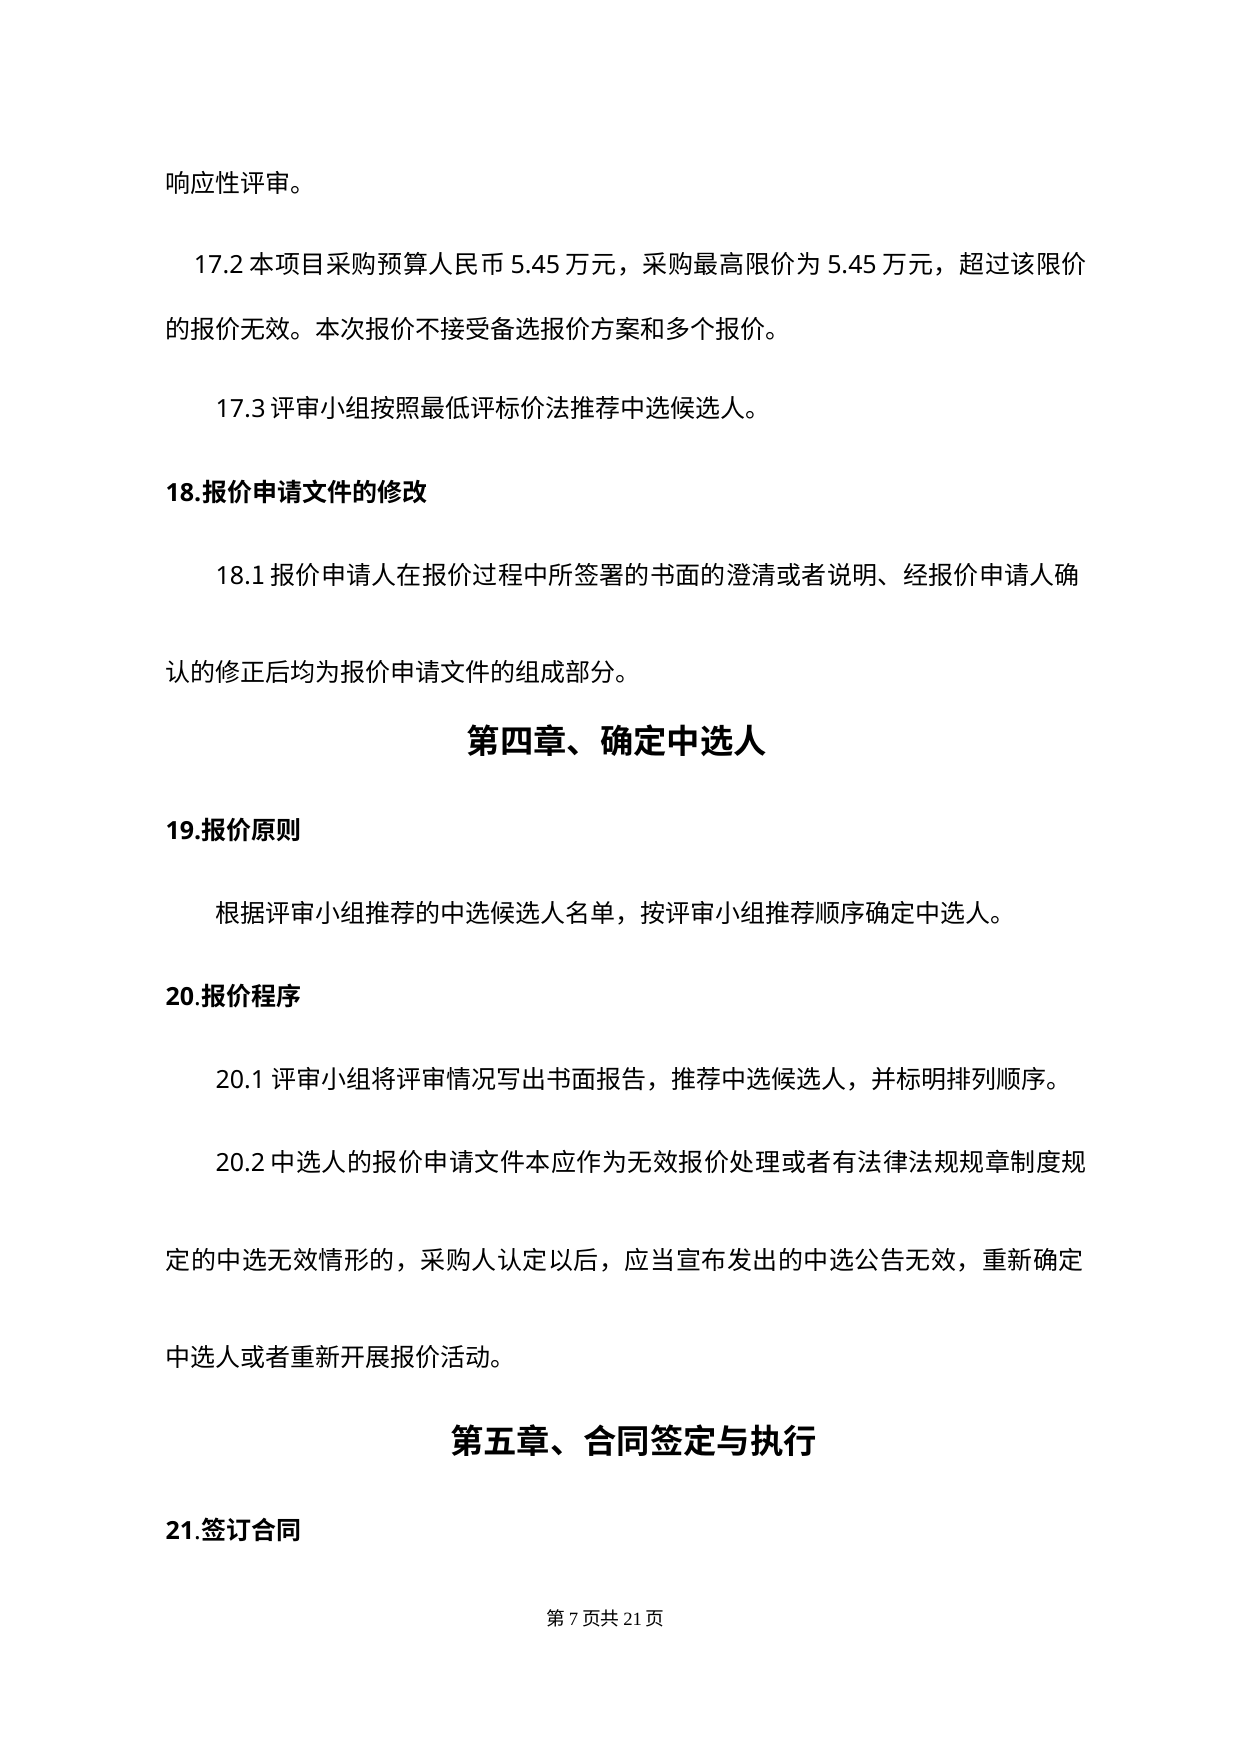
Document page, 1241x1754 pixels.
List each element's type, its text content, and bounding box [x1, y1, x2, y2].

text 18.报价申请文件的修改 [165, 443, 1081, 508]
subtitle 21.签订合同 [165, 1496, 1087, 1561]
text 17.3评审小组按照最低评标价法推荐中选候选人。 [165, 360, 1081, 425]
text 20.1 评审小组将评审情况写出书面报告，推荐中选候选人，并标明排列顺序。 [165, 1045, 1087, 1110]
text 根据评审小组推荐的中选候选人名单，按评审小组推荐顺序确定中选人。 [165, 879, 1087, 944]
subtitle 第五章、合同签定与执行 [165, 1407, 1087, 1472]
subtitle 19.报价原则 [165, 796, 1087, 861]
text 18.1报价申请人在报价过程中所签署的书面的澄清或者说明、经报价申请人确认的修正后均为报价申请文件的组成部分。 [165, 526, 1081, 689]
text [165, 134, 1081, 199]
text 20.2中选人的报价申请文件本应作为无效报价处理或者有法律法规规章制度规定的中选无效情形的，采购人认定以后，应当宣布发出的中选公告无效，重新确定中选人或者重新开展报价活动。 [165, 1128, 1087, 1388]
subtitle 20.报价程序 [165, 962, 1087, 1027]
subtitle 17.2本项目采购预算人民币5.45万元，采购最高限价为5.45万元，超过该限价的报价无效。本次报价不接受备选报价方案和多个报价。 [165, 230, 1087, 360]
subtitle 第四章、确定中选人 [165, 707, 1087, 772]
